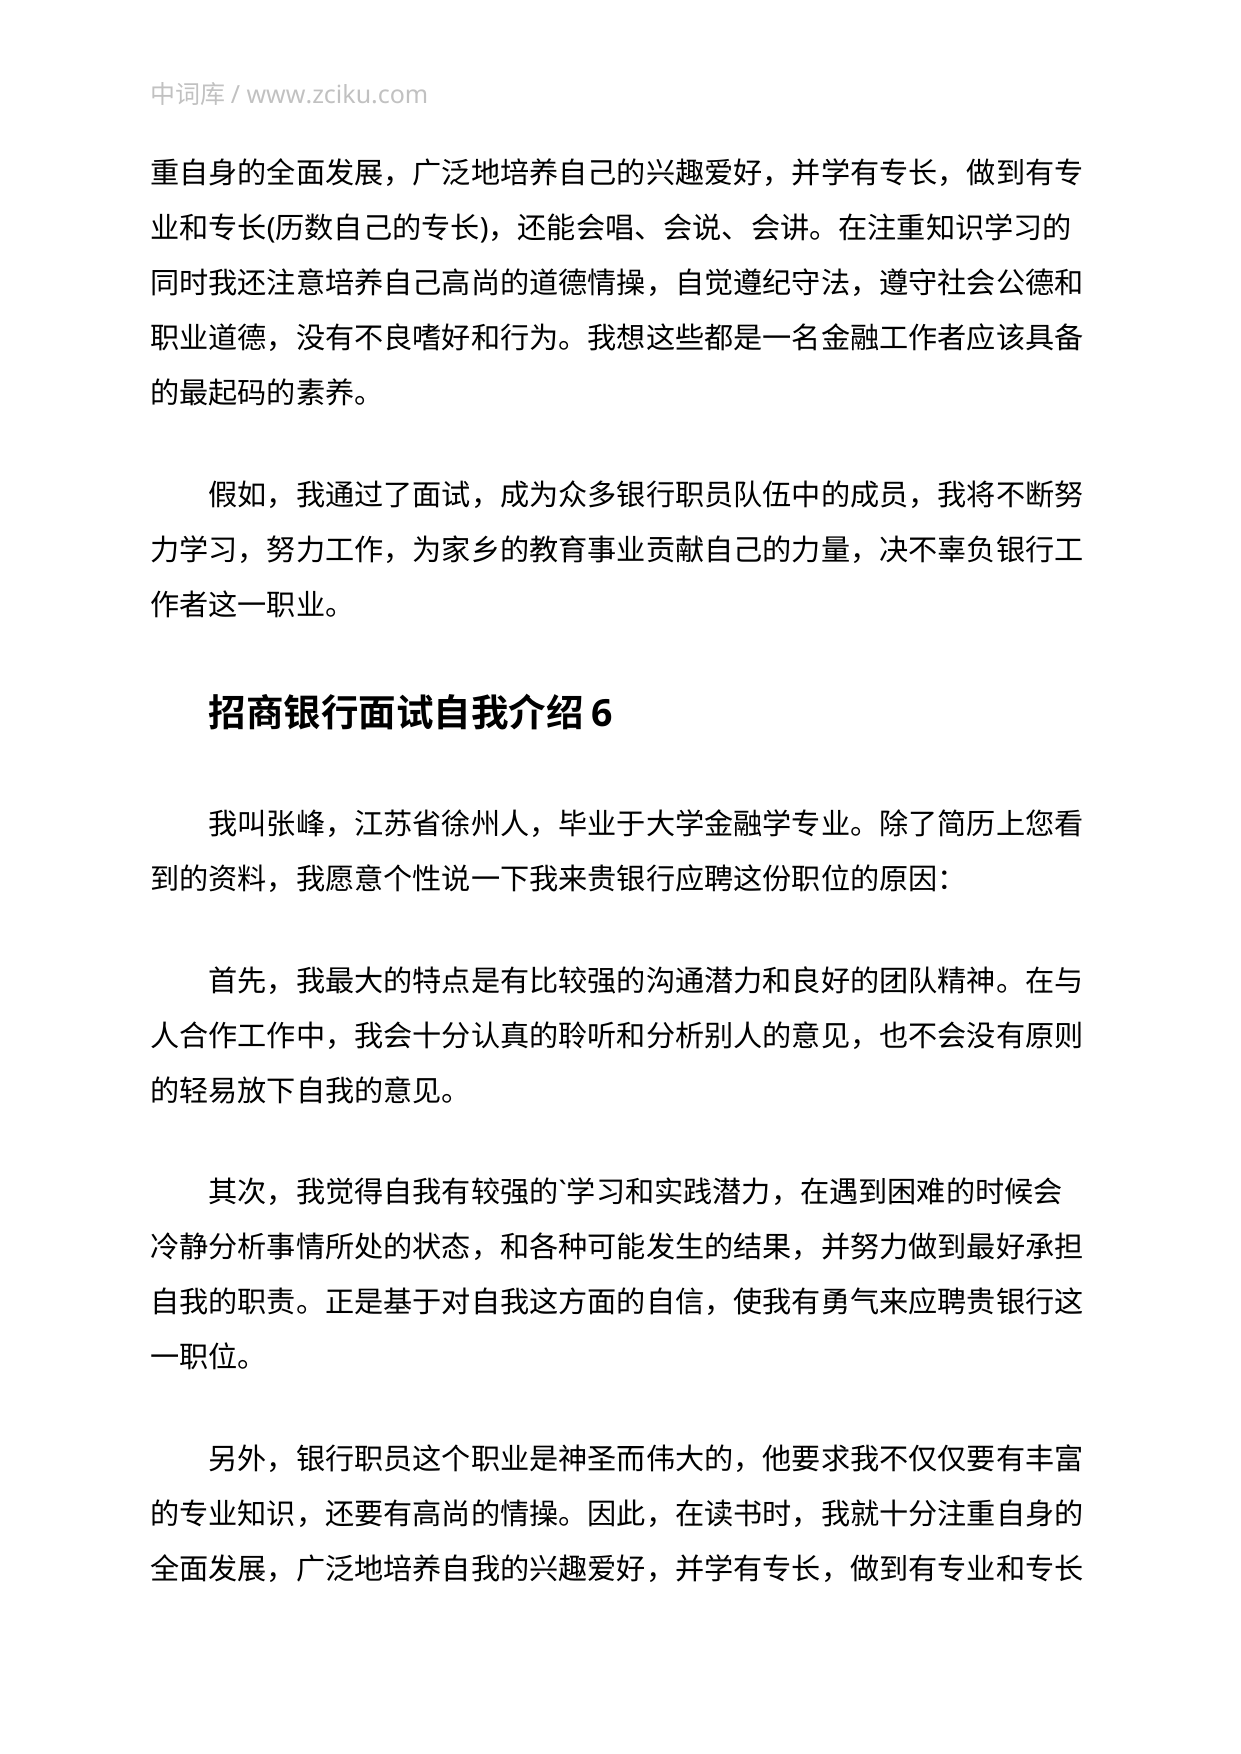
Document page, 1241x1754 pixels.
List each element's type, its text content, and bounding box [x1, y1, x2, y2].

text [150, 1435, 1090, 1587]
text 首先，我最大的特点是有比较强的沟通潜力和良好的团队精神。在与人合作工作中，我会十分认真的聆听和分析别人的意见，也不会没有原则的轻易放下自我的意见。 [150, 957, 1090, 1109]
text 招商银行面试自我介绍6 [150, 683, 1090, 737]
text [150, 150, 1090, 412]
text 我叫张峰，江苏省徐州人，毕业于大学金融学专业。除了简历上您看到的资料，我愿意个性说一下我来贵银行应聘这份职位的原因： [150, 801, 1090, 898]
text 其次，我觉得自我有较强的`学习和实践潜力，在遇到困难的时候会冷静分析事情所处的状态，和各种可能发生的结果，并努力做到最好承担自我的职责。正是基于对自我这方面的自信，使我有勇气来应聘贵银行这一职位。 [150, 1169, 1090, 1376]
text 假如，我通过了面试，成为众多银行职员队伍中的成员，我将不断努力学习，努力工作，为家乡的教育事业贡献自己的力量，决不辜负银行工作者这一职业。 [150, 471, 1090, 623]
